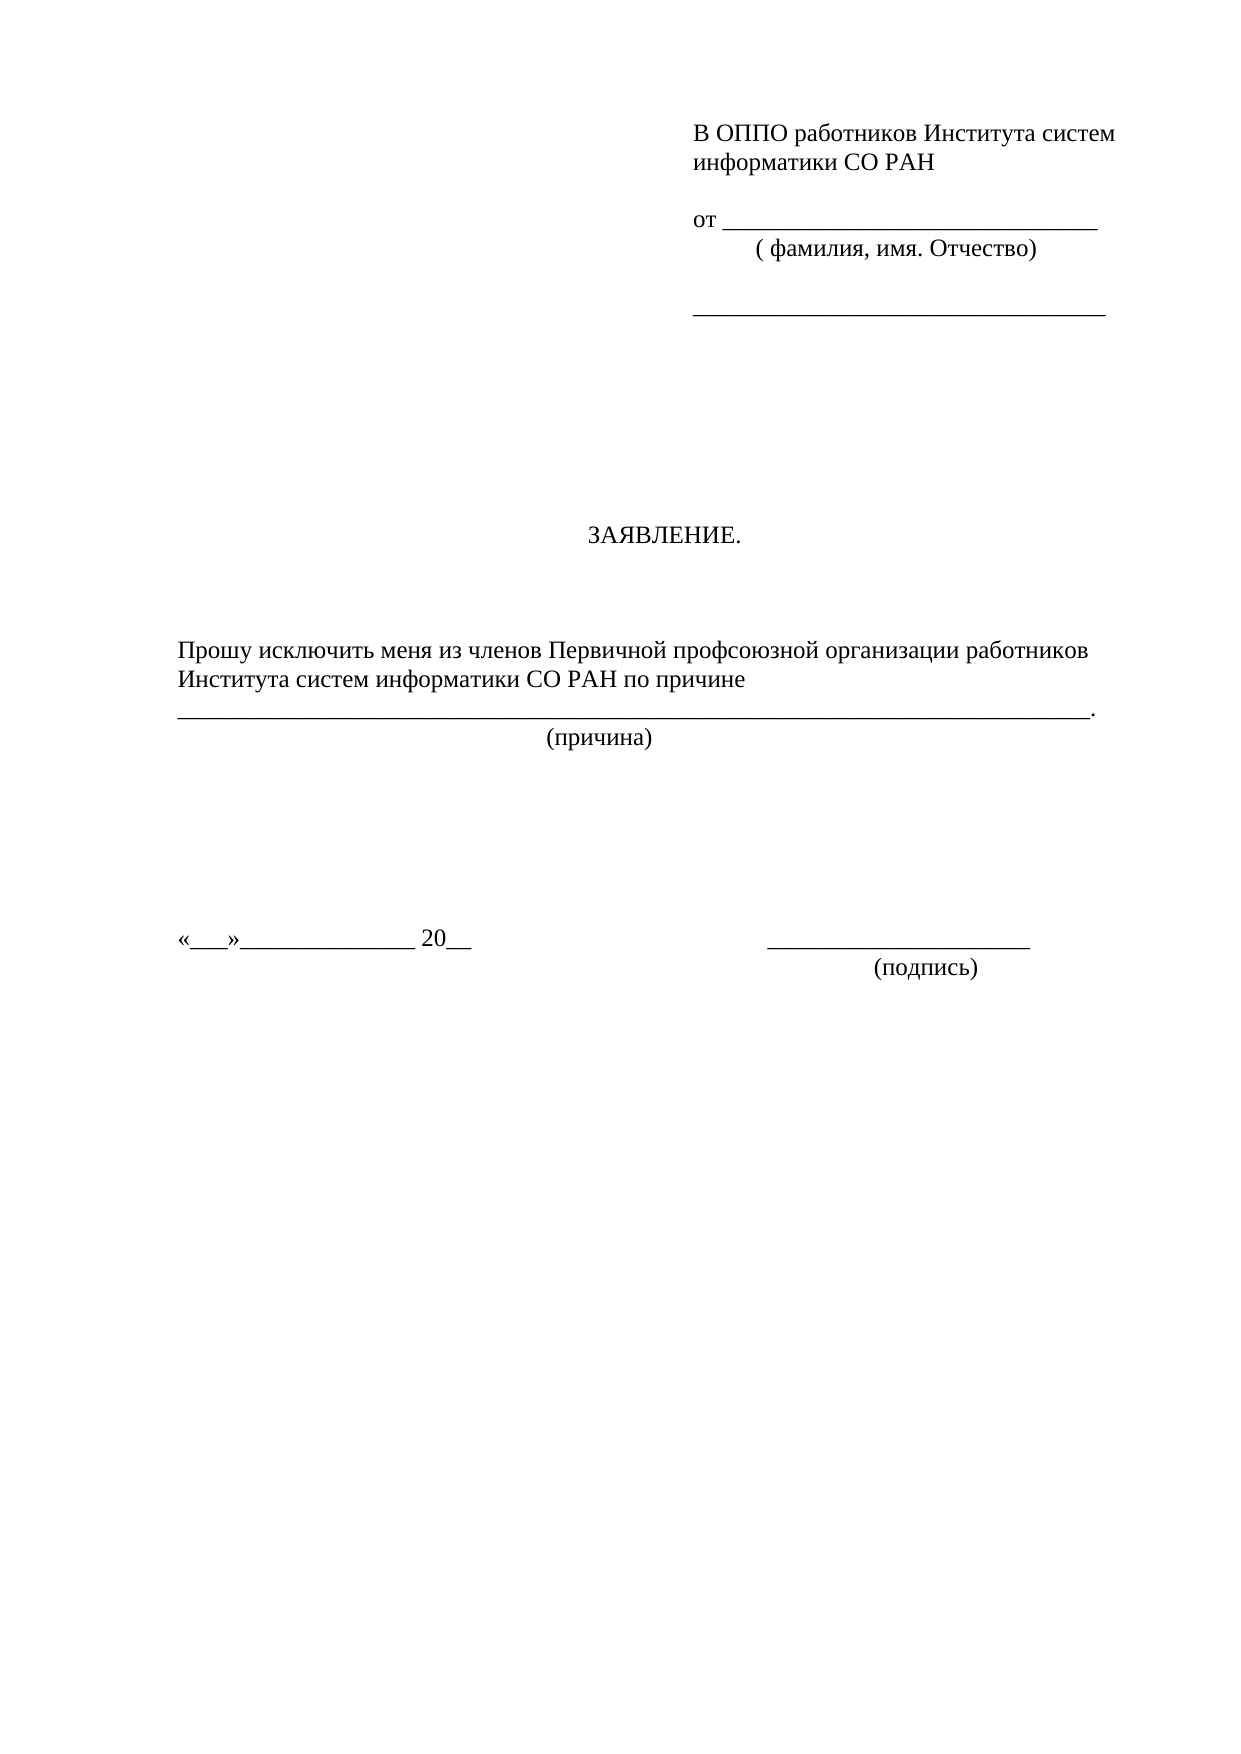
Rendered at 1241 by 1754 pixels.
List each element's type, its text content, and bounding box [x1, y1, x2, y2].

text _________________________________ [693, 291, 1152, 319]
text ( фамилия, имя. Отчество) [693, 233, 1152, 262]
text Прошу исключить меня из членов Первичной профсоюзной организации работников Института систем информатики СО РАН по причине _________________________________________________________________________. [177, 636, 1152, 722]
text от ______________________________ [693, 204, 1152, 233]
text В ОППО работников Института систем информатики СО РАН [693, 118, 1152, 176]
text (причина) [472, 722, 1152, 751]
text (подпись) [177, 952, 1152, 981]
text «___»______________ 20__ _____________________ [177, 923, 1152, 952]
text ЗАЯВЛЕНИЕ. [177, 521, 1152, 549]
